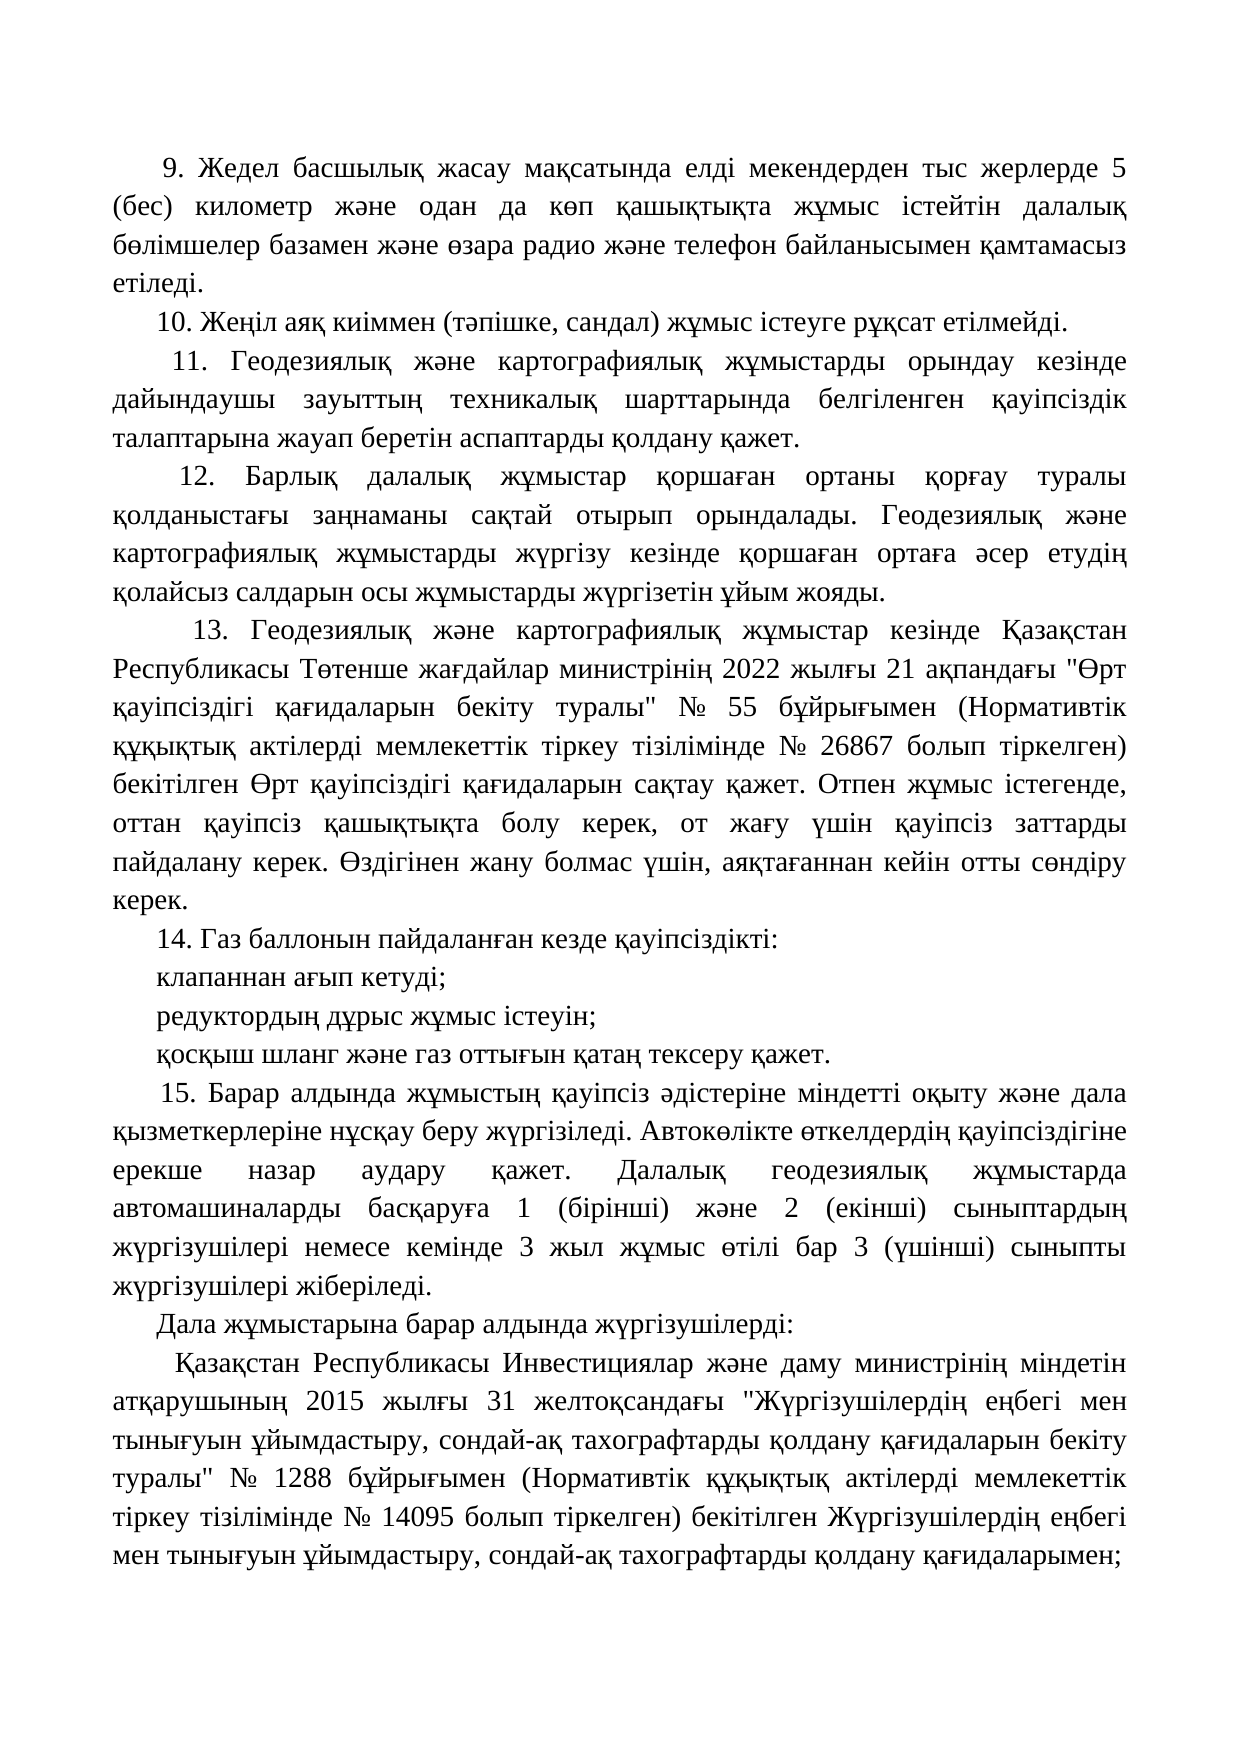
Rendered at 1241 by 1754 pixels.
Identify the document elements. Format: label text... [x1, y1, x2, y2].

text 14. Газ баллонын пайдаланған кезде қауіпсіздікті: [112, 921, 1128, 954]
text 11. Геодезиялық және картографиялық жұмыстарды орындау кезінде дайындаушы зауыттың техникалық шарттарында белгіленген қауіпсіздік талаптарына жауап беретін аспаптарды қолдану қажет. [112, 343, 1128, 453]
text 9. Жедел басшылық жасау мақсатында елді мекендерден тыс жерлерде 5 (бес) километр және одан да көп қашықтықта жұмыс істейтін далалық бөлімшелер базамен және өзара радио және телефон байланысымен қамтамасыз етіледі. [112, 150, 1128, 299]
text 12. Барлық далалық жұмыстар қоршаған ортаны қорғау туралы қолданыстағы заңнаманы сақтай отырып орындалады. Геодезиялық және картографиялық жұмыстарды жүргізу кезінде қоршаған ортаға әсер етудің қолайсыз салдарын осы жұмыстарды жүргізетін ұйым жояды. [112, 458, 1128, 607]
text клапаннан ағып кетуді; [112, 959, 1128, 993]
text 10. Жеңіл аяқ киіммен (тәпішке, сандал) жұмыс істеуге рұқсат етілмейді. [112, 304, 1128, 338]
text Дала жұмыстарына барар алдында жүргізушілерді: [112, 1306, 1128, 1340]
text 13. Геодезиялық және картографиялық жұмыстар кезінде Қазақстан Республикасы Төтенше жағдайлар министрінің 2022 жылғы 21 ақпандағы "Өрт қауіпсіздігі қағидаларын бекіту туралы" № 55 бұйрығымен (Нормативтік құқықтық актілерді мемлекеттік тіркеу тізілімінде № 26867 болып тіркелген) бекітілген Өрт қауіпсіздігі қағидаларын сақтау қажет. Отпен жұмыс істегенде, оттан қауіпсіз қашықтықта болу керек, от жағу үшін қауіпсіз заттарды пайдалану керек. Өздігінен жану болмас үшін, аяқтағаннан кейін отты сөндіру керек. [112, 612, 1128, 916]
text қосқыш шланг және газ оттығын қатаң тексеру қажет. [112, 1036, 1128, 1070]
text Қазақстан Республикасы Инвестициялар және даму министрінің міндетін атқарушының 2015 жылғы 31 желтоқсандағы "Жүргізушілердің еңбегі мен тынығуын ұйымдастыру, сондай-ақ тахографтарды қолдану қағидаларын бекіту туралы" № 1288 бұйрығымен (Нормативтік құқықтық актілерді мемлекеттік тіркеу тізілімінде № 14095 болып тіркелген) бекітілген Жүргізушілердің еңбегі мен тынығуын ұйымдастыру, сондай-ақ тахографтарды қолдану қағидаларымен; [112, 1345, 1128, 1571]
text 15. Барар алдында жұмыстың қауіпсіз әдістеріне міндетті оқыту және дала қызметкерлеріне нұсқау беру жүргізіледі. Автокөлікте өткелдердің қауіпсіздігіне ерекше назар аудару қажет. Далалық геодезиялық жұмыстарда автомашиналарды басқаруға 1 (бірінші) және 2 (екінші) сыныптардың жүргізушілері немесе кемінде 3 жыл жұмыс өтілі бар 3 (үшінші) сыныпты жүргізушілері жіберіледі. [112, 1075, 1128, 1301]
text редуктордың дұрыс жұмыс істеуін; [112, 998, 1128, 1031]
